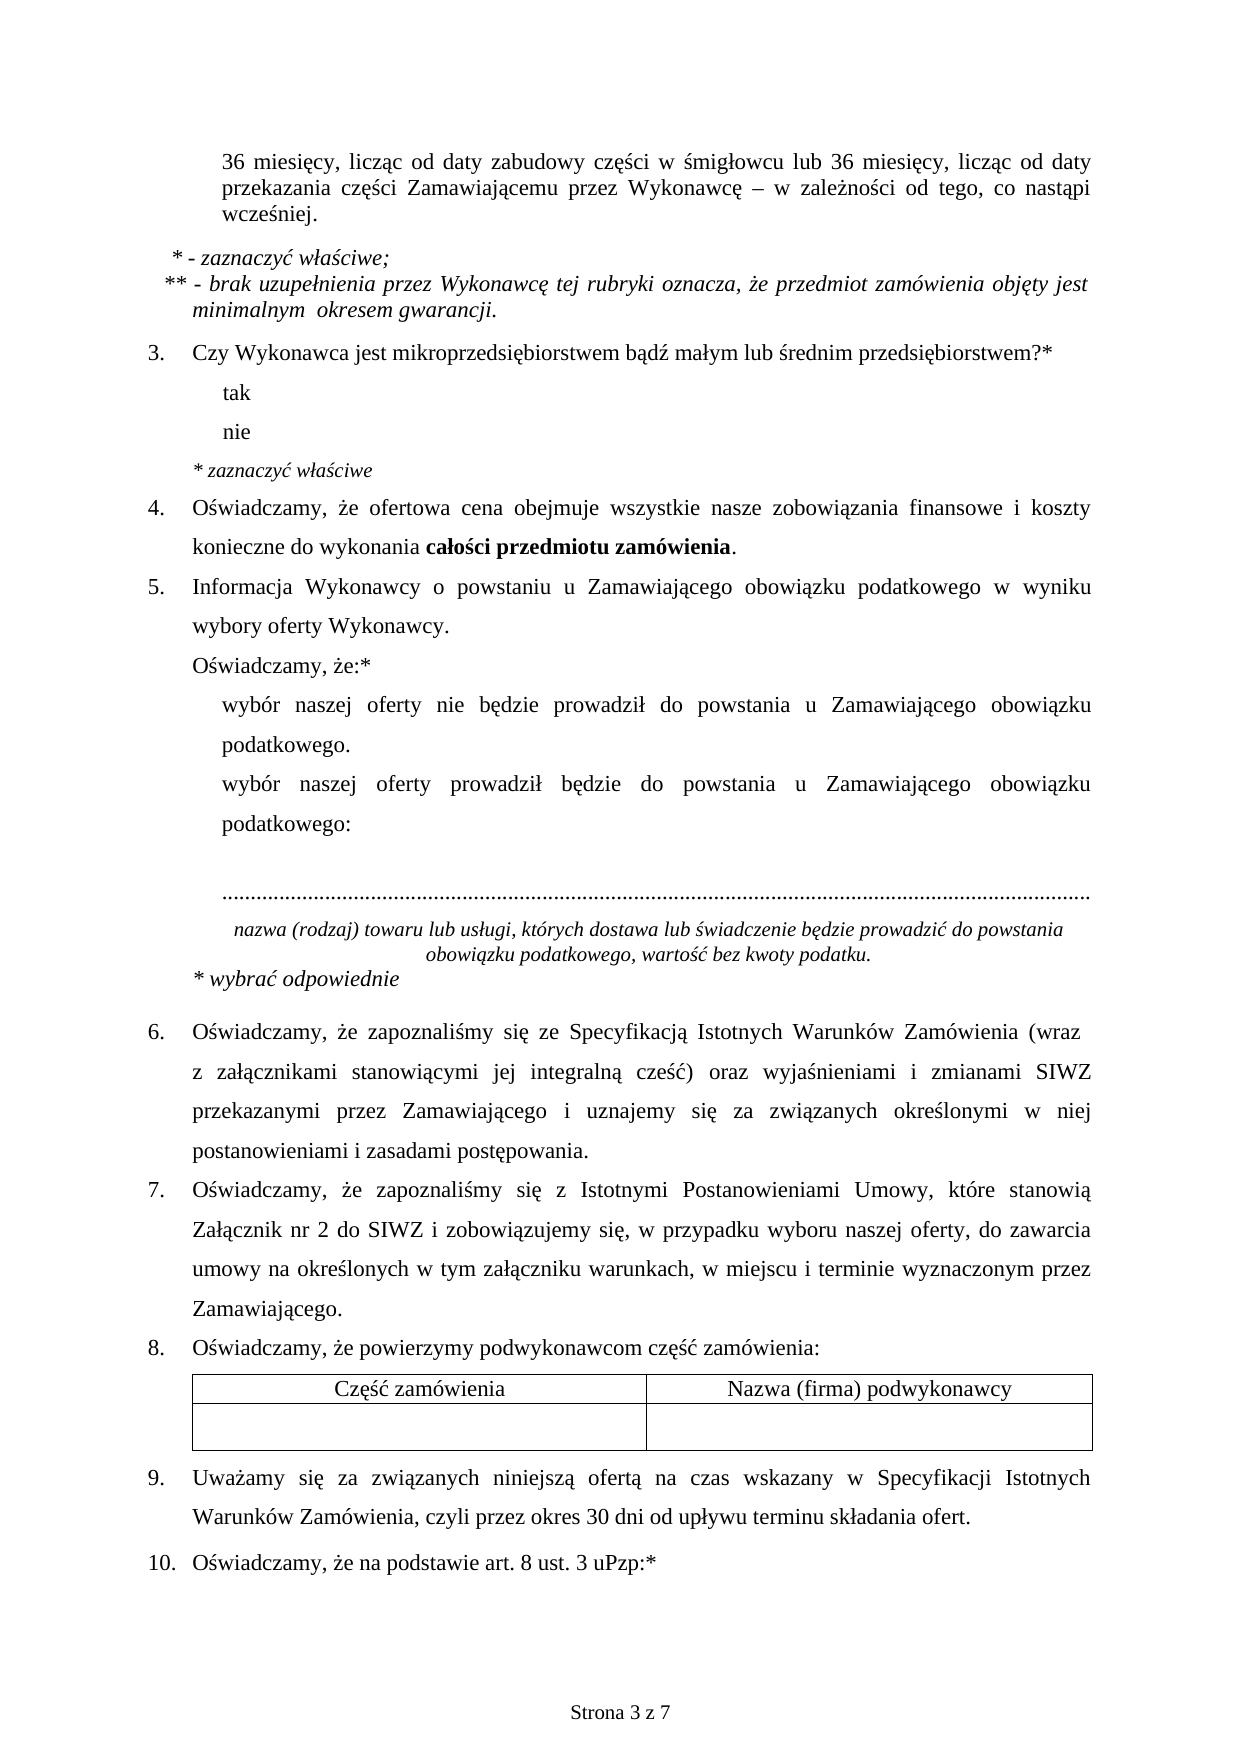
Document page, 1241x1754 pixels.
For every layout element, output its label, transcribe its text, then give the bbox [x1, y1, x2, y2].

list Uważamy się za związanych niniejszą ofertą na czas wskazany w Specyfikacji Istotnych Warunków Zamówienia, czyli przez okres 30 dni od upływu terminu składania ofert. [148, 1464, 1092, 1529]
list wybór naszej oferty nie będzie prowadził do powstania u Zamawiającego obowiązku podatkowego. [192, 691, 1092, 757]
text ........................................................................................................................................................ [222, 878, 1092, 904]
table_header Część zamówienia [193, 1375, 646, 1403]
table_header Nazwa (firma) podwykonawcy [647, 1375, 1092, 1403]
text * wybrać odpowiednie [169, 966, 1092, 992]
text Oświadczamy, że:* [192, 652, 1092, 678]
list 36 miesięcy, licząc od daty zabudowy części w śmigłowcu lub 36 miesięcy, licząc od daty przekazania części Zamawiającemu przez Wykonawcę – w zależności od tego, co nastąpi wcześniej. [177, 148, 1092, 227]
subtitle Czy Wykonawca jest mikroprzedsiębiorstwem bądź małym lub średnim przedsiębiorstwem?* [148, 339, 1092, 366]
list Oświadczamy, że zapoznaliśmy się z Istotnymi Postanowieniami Umowy, które stanowią Załącznik nr 2 do SIWZ i zobowiązujemy się, w przypadku wyboru naszej oferty, do zawarcia umowy na określonych w tym załączniku warunkach, w miejscu i terminie wyznaczonym przez Zamawiającego. [148, 1176, 1092, 1321]
table_cell [193, 1404, 646, 1450]
text * - zaznaczyć właściwe; [148, 243, 1092, 270]
list Informacja Wykonawcy o powstaniu u Zamawiającego obowiązku podatkowego w wyniku wybory oferty Wykonawcy. [148, 573, 1092, 639]
list Oświadczamy, że na podstawie art. 8 ust. 3 uPzp:* [148, 1549, 1092, 1575]
text * zaznaczyć właściwe [192, 458, 1092, 482]
text ** - brak uzupełnienia przez Wykonawcę tej rubryki oznacza, że przedmiot zamówienia objęty jest minimalnym okresem gwarancji. [148, 270, 1092, 323]
text nazwa (rodzaj) towaru lub usługi, których dostawa lub świadczenie będzie prowadzić do powstania obowiązku podatkowego, wartość bez kwoty podatku. [207, 917, 1092, 966]
list nie [185, 418, 1092, 445]
list Oświadczamy, że ofertowa cena obejmuje wszystkie nasze zobowiązania finansowe i koszty konieczne do wykonania całości przedmiotu zamówienia. [148, 494, 1092, 560]
list Oświadczamy, że powierzymy podwykonawcom część zamówienia: [148, 1334, 1092, 1360]
list tak [185, 379, 1092, 405]
list Oświadczamy, że zapoznaliśmy się ze Specyfikacją Istotnych Warunków Zamówienia (wraz z załącznikami stanowiącymi jej integralną cześć) oraz wyjaśnieniami i zmianami SIWZ przekazanymi przez Zamawiającego i uznajemy się za związanych określonymi w niej postanowieniami i zasadami postępowania. [148, 1018, 1092, 1163]
table_cell [647, 1404, 1092, 1450]
list wybór naszej oferty prowadził będzie do powstania u Zamawiającego obowiązku podatkowego: [192, 770, 1092, 836]
